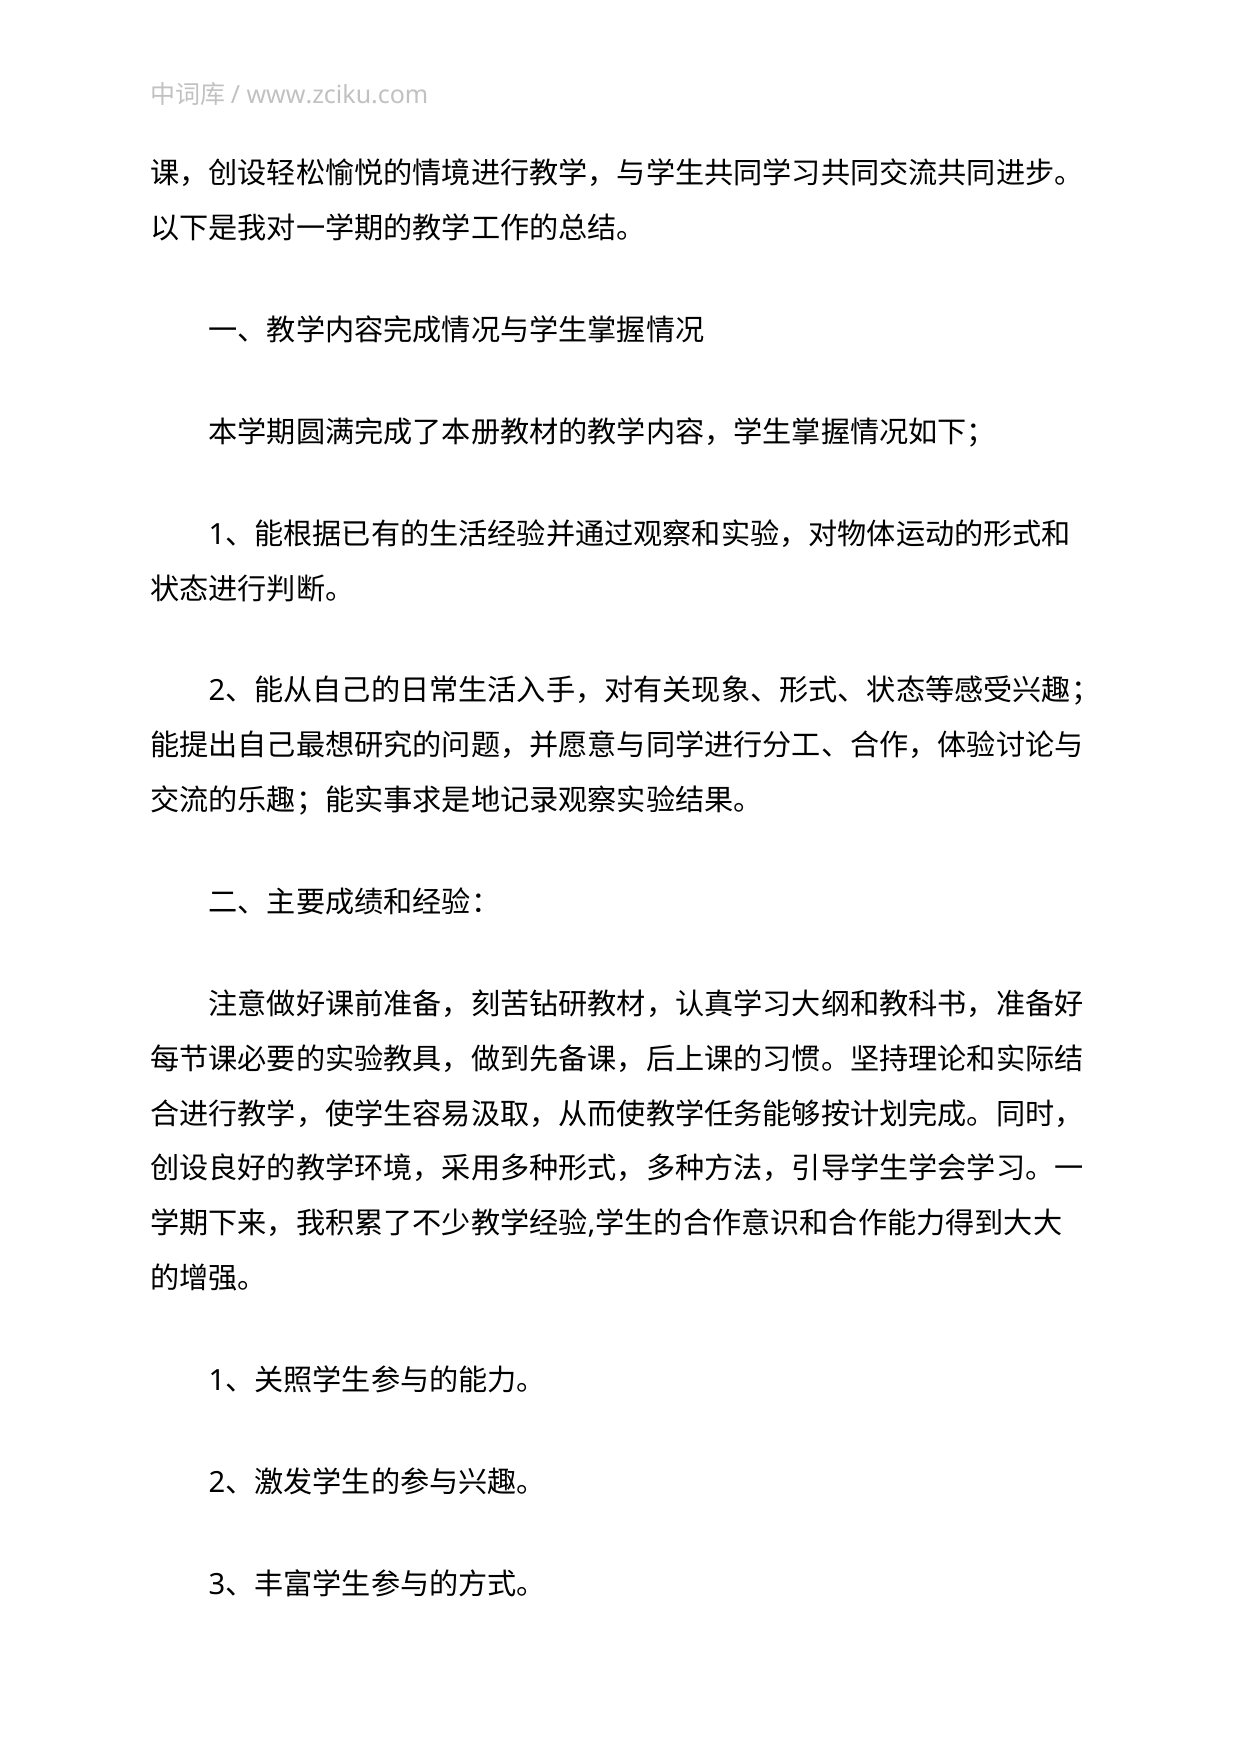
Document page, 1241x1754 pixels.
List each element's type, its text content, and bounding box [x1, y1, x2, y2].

text 注意做好课前准备，刻苦钻研教材，认真学习大纲和教科书，准备好每节课必要的实验教具，做到先备课，后上课的习惯。坚持理论和实际结合进行教学，使学生容易汲取，从而使教学任务能够按计划完成。同时，创设良好的教学环境，采用多种形式，多种方法，引导学生学会学习。一学期下来，我积累了不少教学经验,学生的合作意识和合作能力得到大大的增强。 [150, 980, 1090, 1297]
text 1、关照学生参与的能力。 [150, 1357, 1090, 1399]
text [150, 150, 1090, 247]
text 一、教学内容完成情况与学生掌握情况 [150, 307, 1090, 349]
text 3、丰富学生参与的方式。 [150, 1561, 1090, 1603]
text 2、激发学生的参与兴趣。 [150, 1459, 1090, 1501]
text 1、能根据已有的生活经验并通过观察和实验，对物体运动的形式和状态进行判断。 [150, 510, 1090, 607]
text 2、能从自己的日常生活入手，对有关现象、形式、状态等感受兴趣；能提出自己最想研究的问题，并愿意与同学进行分工、合作，体验讨论与交流的乐趣；能实事求是地记录观察实验结果。 [150, 667, 1090, 819]
text 二、主要成绩和经验： [150, 879, 1090, 921]
text 本学期圆满完成了本册教材的教学内容，学生掌握情况如下； [150, 408, 1090, 451]
